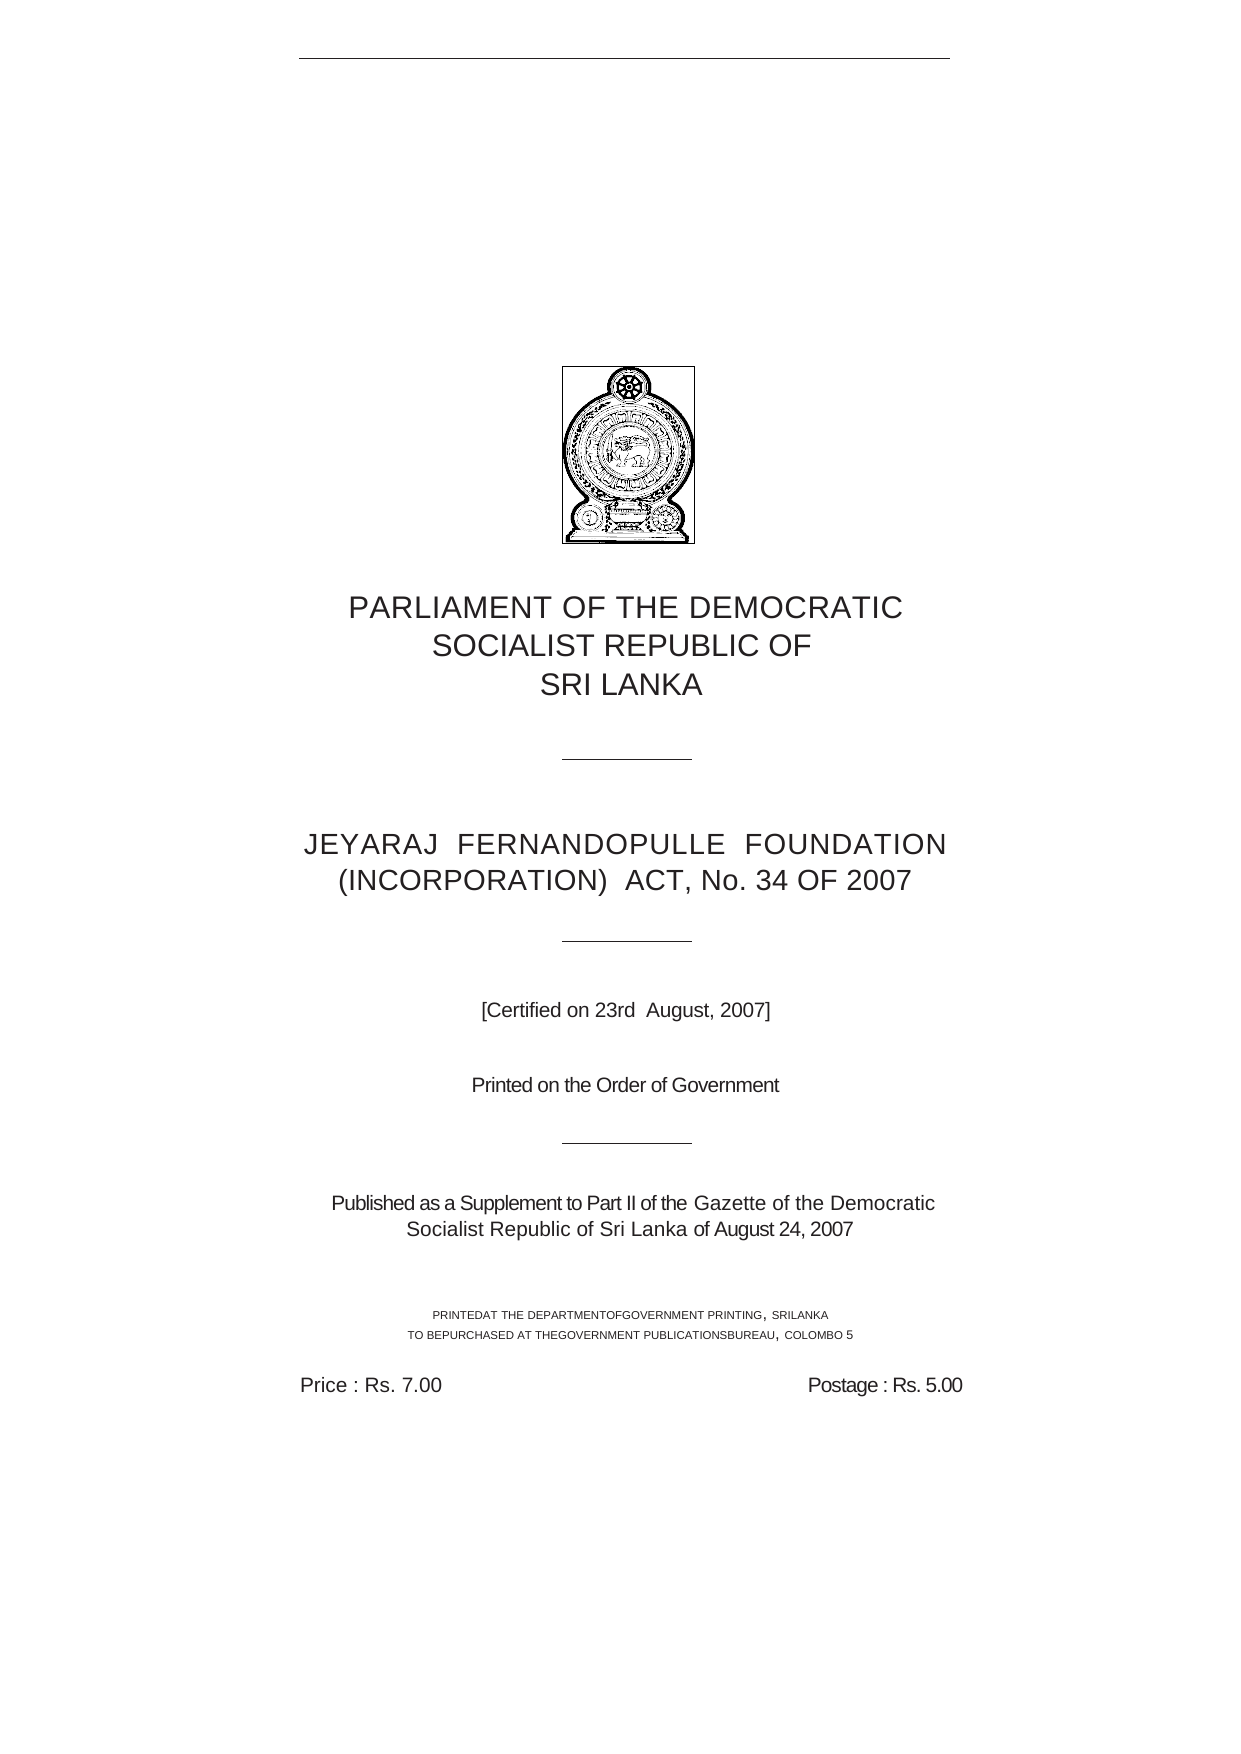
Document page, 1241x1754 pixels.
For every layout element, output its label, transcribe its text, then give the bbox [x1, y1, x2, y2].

text TO BEPURCHASED AT THEGOVERNMENT PUBLICATIONSBUREAU, COLOMBO 5 [407, 1323, 1240, 1343]
text PARLIAMENT OF THE DEMOCRATIC [348, 586, 1240, 627]
text (INCORPORATION) ACT, No. 34 OF 2007 [338, 862, 1240, 897]
text Socialist Republic of Sri Lanka of August 24, 2007 [406, 1216, 1240, 1242]
text SOCIALIST REPUBLIC OF [432, 627, 1240, 664]
text SRI LANKA [539, 664, 1240, 703]
text [Certified on 23rd August, 2007] [481, 995, 1240, 1022]
text Published as a Supplement to Part II of the Gazette of the Democratic [331, 1189, 1240, 1216]
text Price : Rs. 7.00 Postage : Rs. 5.00 [300, 1371, 1240, 1398]
text PRINTEDAT THE DEPARTMENTOFGOVERNMENT PRINTING, SRILANKA [432, 1303, 1240, 1323]
picture [563, 367, 694, 543]
text Printed on the Order of Government [471, 1072, 1240, 1097]
text JEYARAJ FERNANDOPULLE FOUNDATION [304, 824, 1240, 862]
